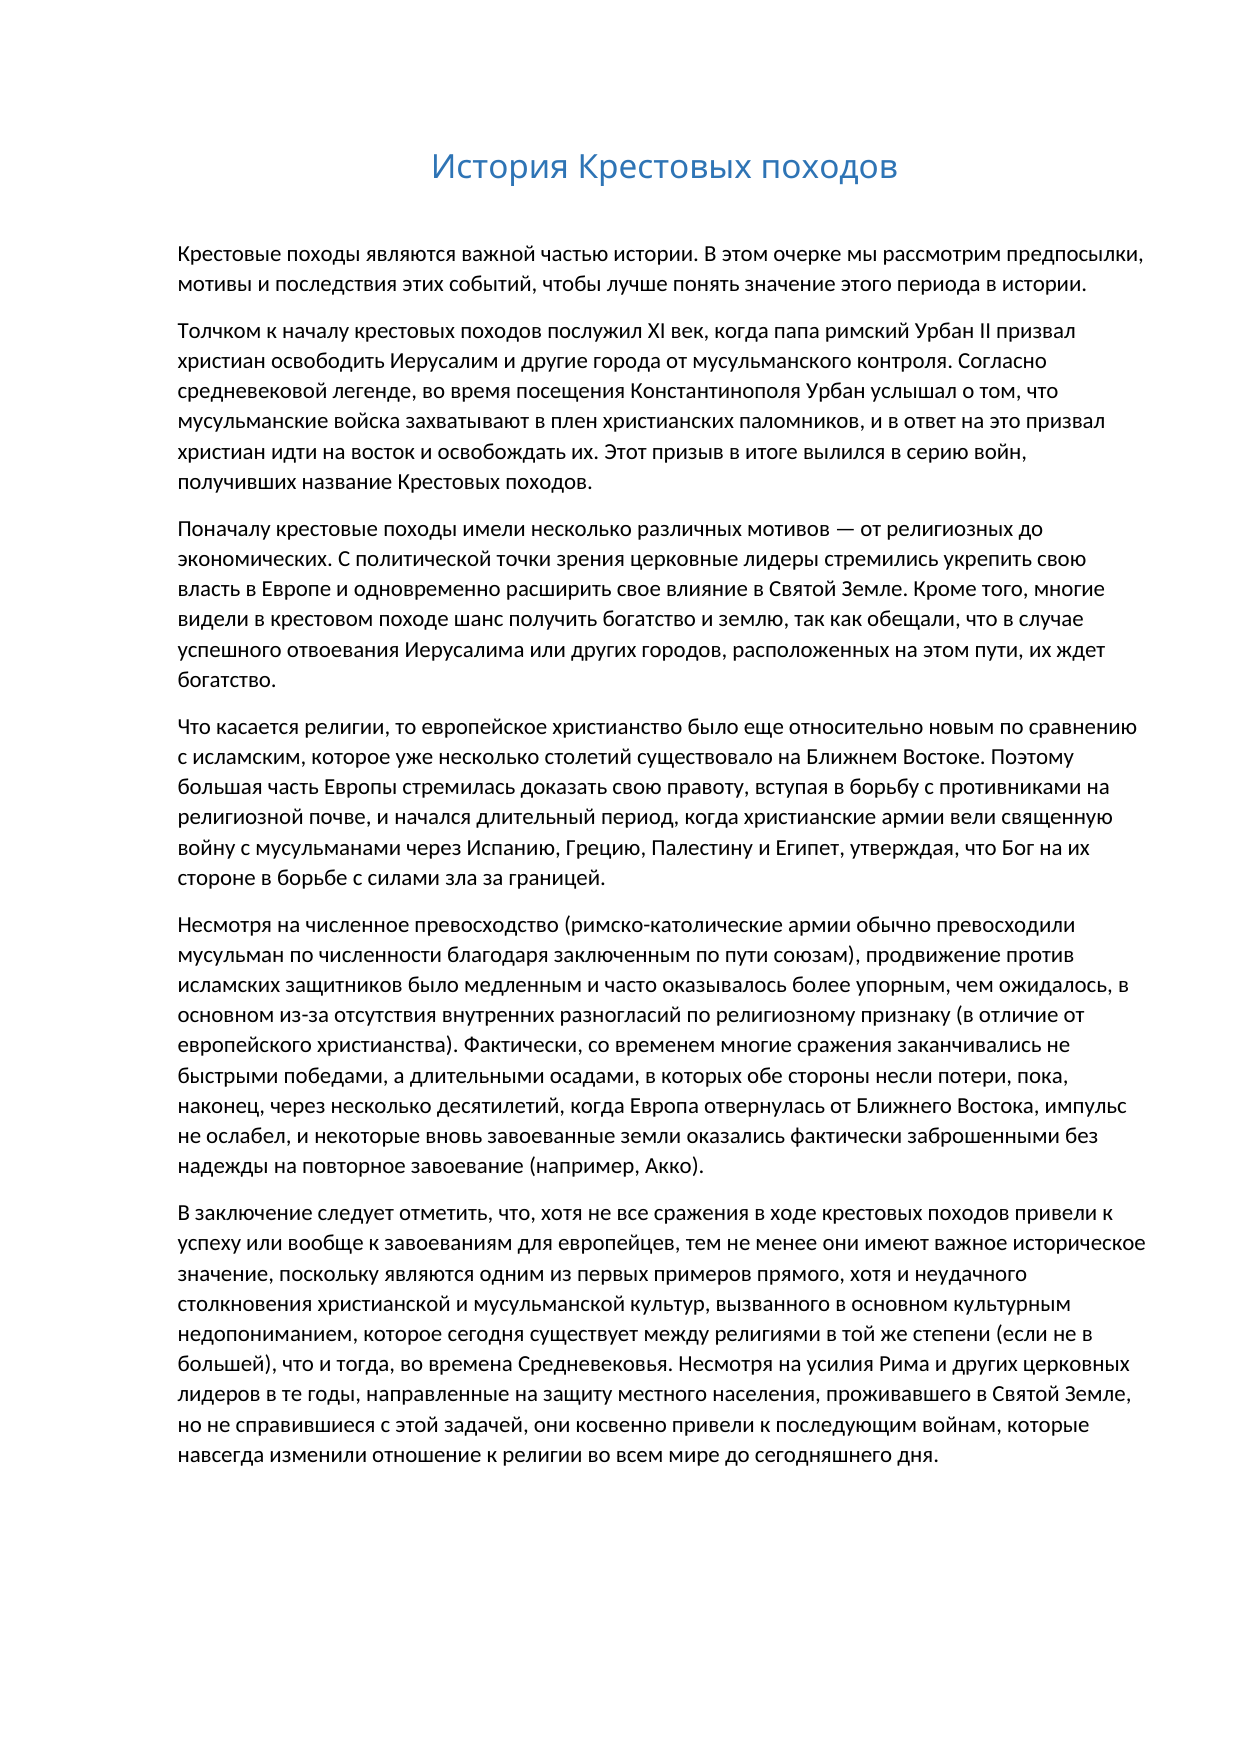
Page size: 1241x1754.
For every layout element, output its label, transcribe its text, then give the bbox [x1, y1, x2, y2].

text Поначалу крестовые походы имели несколько различных мотивов — от религиозных до экономических. С политической точки зрения церковные лидеры стремились укрепить свою власть в Европе и одновременно расширить свое влияние в Святой Земле. Кроме того, многие видели в крестовом походе шанс получить богатство и землю, так как обещали, что в случае успешного отвоевания Иерусалима или других городов, расположенных на этом пути, их ждет богатство. [177, 514, 1152, 693]
text В заключение следует отметить, что, хотя не все сражения в ходе крестовых походов привели к успеху или вообще к завоеваниям для европейцев, тем не менее они имеют важное историческое значение, поскольку являются одним из первых примеров прямого, хотя и неудачного столкновения христианской и мусульманской культур, вызванного в основном культурным недопониманием, которое сегодня существует между религиями в той же степени (если не в большей), что и тогда, во времена Средневековья. Несмотря на усилия Рима и других церковных лидеров в те годы, направленные на защиту местного населения, проживавшего в Святой Земле, но не справившиеся с этой задачей, они косвенно привели к последующим войнам, которые навсегда изменили отношение к религии во всем мире до сегодняшнего дня. [177, 1198, 1152, 1468]
text Крестовые походы являются важной частью истории. В этом очерке мы рассмотрим предпосылки, мотивы и последствия этих событий, чтобы лучше понять значение этого периода в истории. [177, 239, 1152, 297]
subtitle История Крестовых походов [177, 143, 1152, 188]
text Что касается религии, то европейское христианство было еще относительно новым по сравнению с исламским, которое уже несколько столетий существовало на Ближнем Востоке. Поэтому большая часть Европы стремилась доказать свою правоту, вступая в борьбу с противниками на религиозной почве, и начался длительный период, когда христианские армии вели священную войну с мусульманами через Испанию, Грецию, Палестину и Египет, утверждая, что Бог на их стороне в борьбе с силами зла за границей. [177, 712, 1152, 891]
text Толчком к началу крестовых походов послужил XI век, когда папа римский Урбан II призвал христиан освободить Иерусалим и другие города от мусульманского контроля. Согласно средневековой легенде, во время посещения Константинополя Урбан услышал о том, что мусульманские войска захватывают в плен христианских паломников, и в ответ на это призвал христиан идти на восток и освобождать их. Этот призыв в итоге вылился в серию войн, получивших название Крестовых походов. [177, 316, 1152, 495]
text Несмотря на численное превосходство (римско-католические армии обычно превосходили мусульман по численности благодаря заключенным по пути союзам), продвижение против исламских защитников было медленным и часто оказывалось более упорным, чем ожидалось, в основном из-за отсутствия внутренних разногласий по религиозному признаку (в отличие от европейского христианства). Фактически, со временем многие сражения заканчивались не быстрыми победами, а длительными осадами, в которых обе стороны несли потери, пока, наконец, через несколько десятилетий, когда Европа отвернулась от Ближнего Востока, импульс не ослабел, и некоторые вновь завоеванные земли оказались фактически заброшенными без надежды на повторное завоевание (например, Акко). [177, 910, 1152, 1179]
